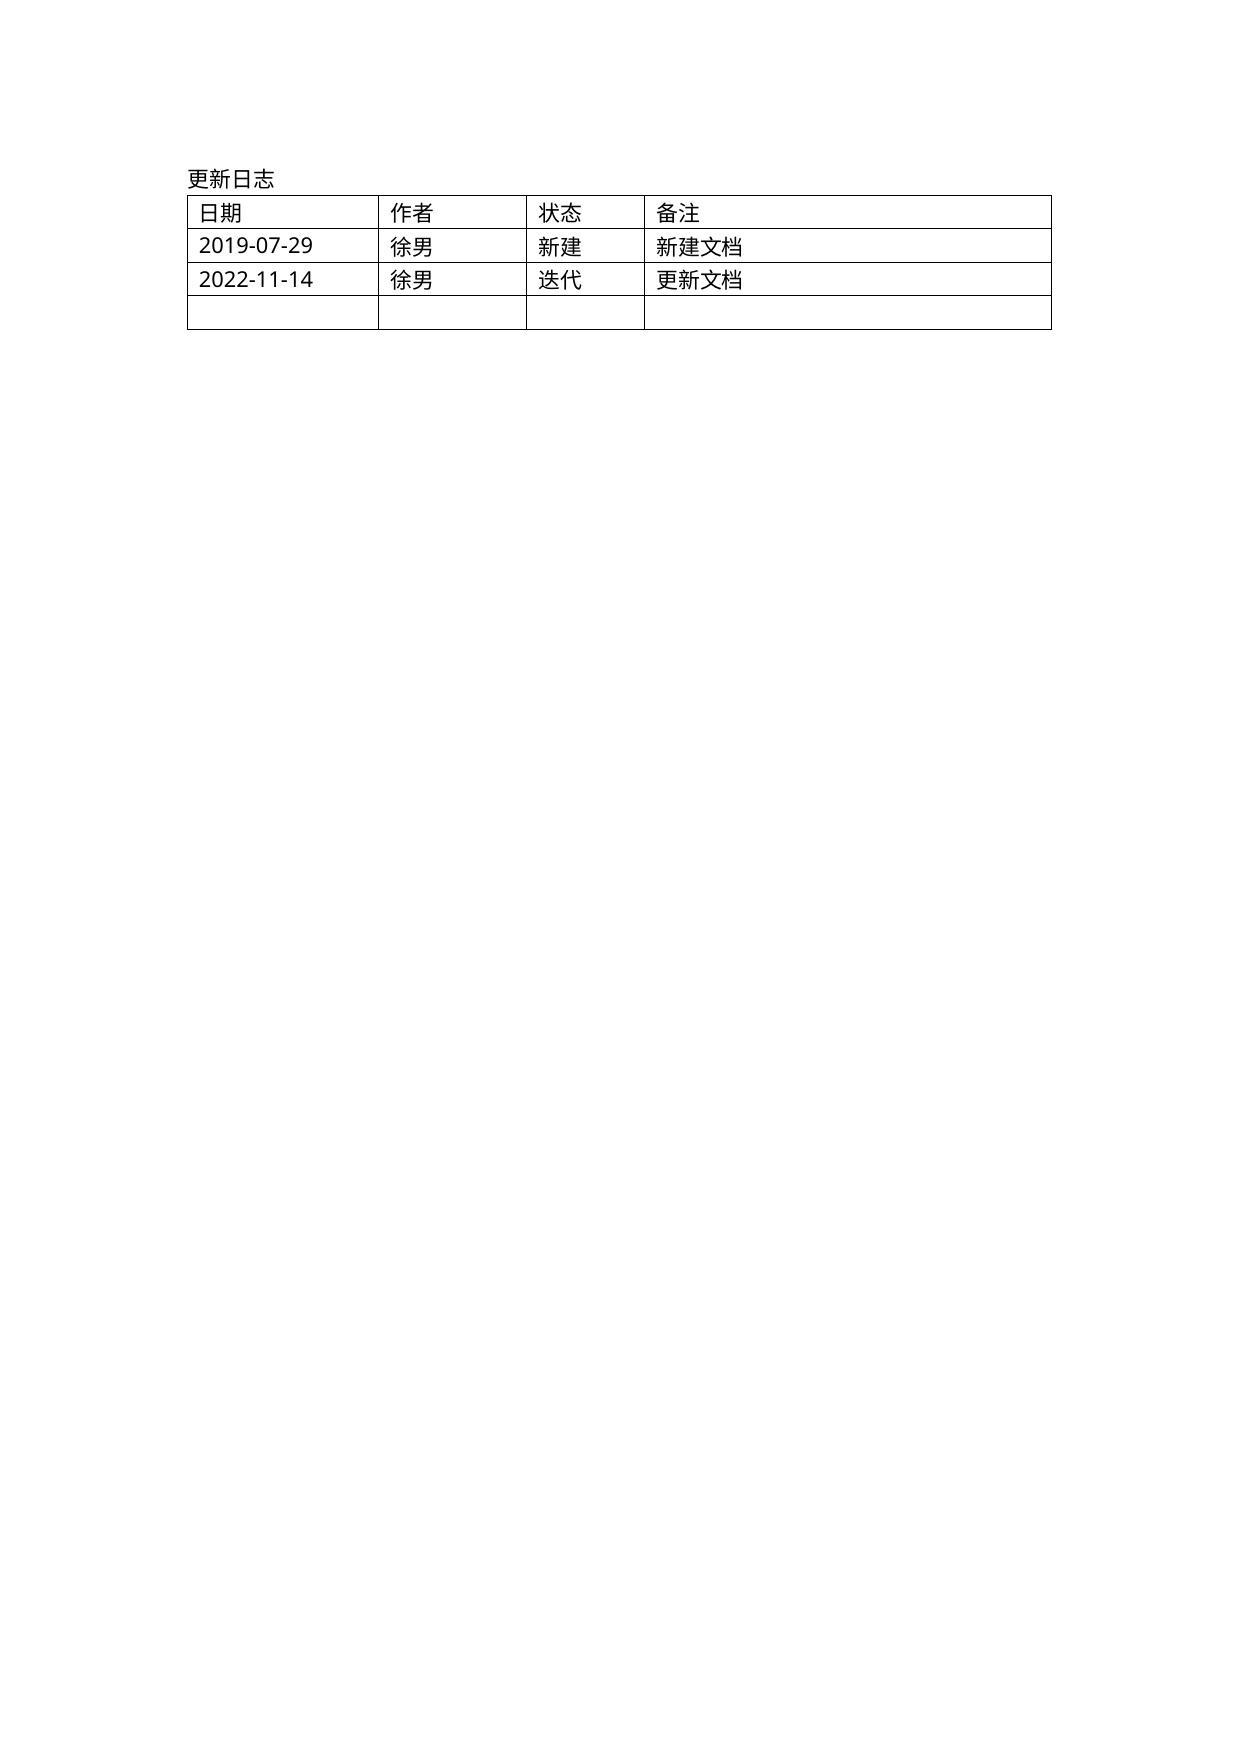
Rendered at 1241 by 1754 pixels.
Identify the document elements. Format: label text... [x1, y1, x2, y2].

table_cell 2022-11-14 [188, 263, 378, 295]
table_cell [379, 296, 526, 329]
text 更新日志 [187, 162, 1053, 194]
table_header 状态 [527, 196, 644, 228]
table_cell [527, 296, 644, 329]
table_header 备注 [645, 196, 1051, 228]
table_cell 徐男 [379, 229, 526, 262]
table_cell 更新文档 [645, 263, 1051, 295]
table_cell 新建 [527, 229, 644, 262]
table_cell 2019-07-29 [188, 229, 378, 262]
table_cell [645, 296, 1051, 329]
table_cell 新建文档 [645, 229, 1051, 262]
table_cell [188, 296, 378, 329]
table_header 日期 [188, 196, 378, 228]
table_cell 徐男 [379, 263, 526, 295]
table_cell 迭代 [527, 263, 644, 295]
table_header 作者 [379, 196, 526, 228]
